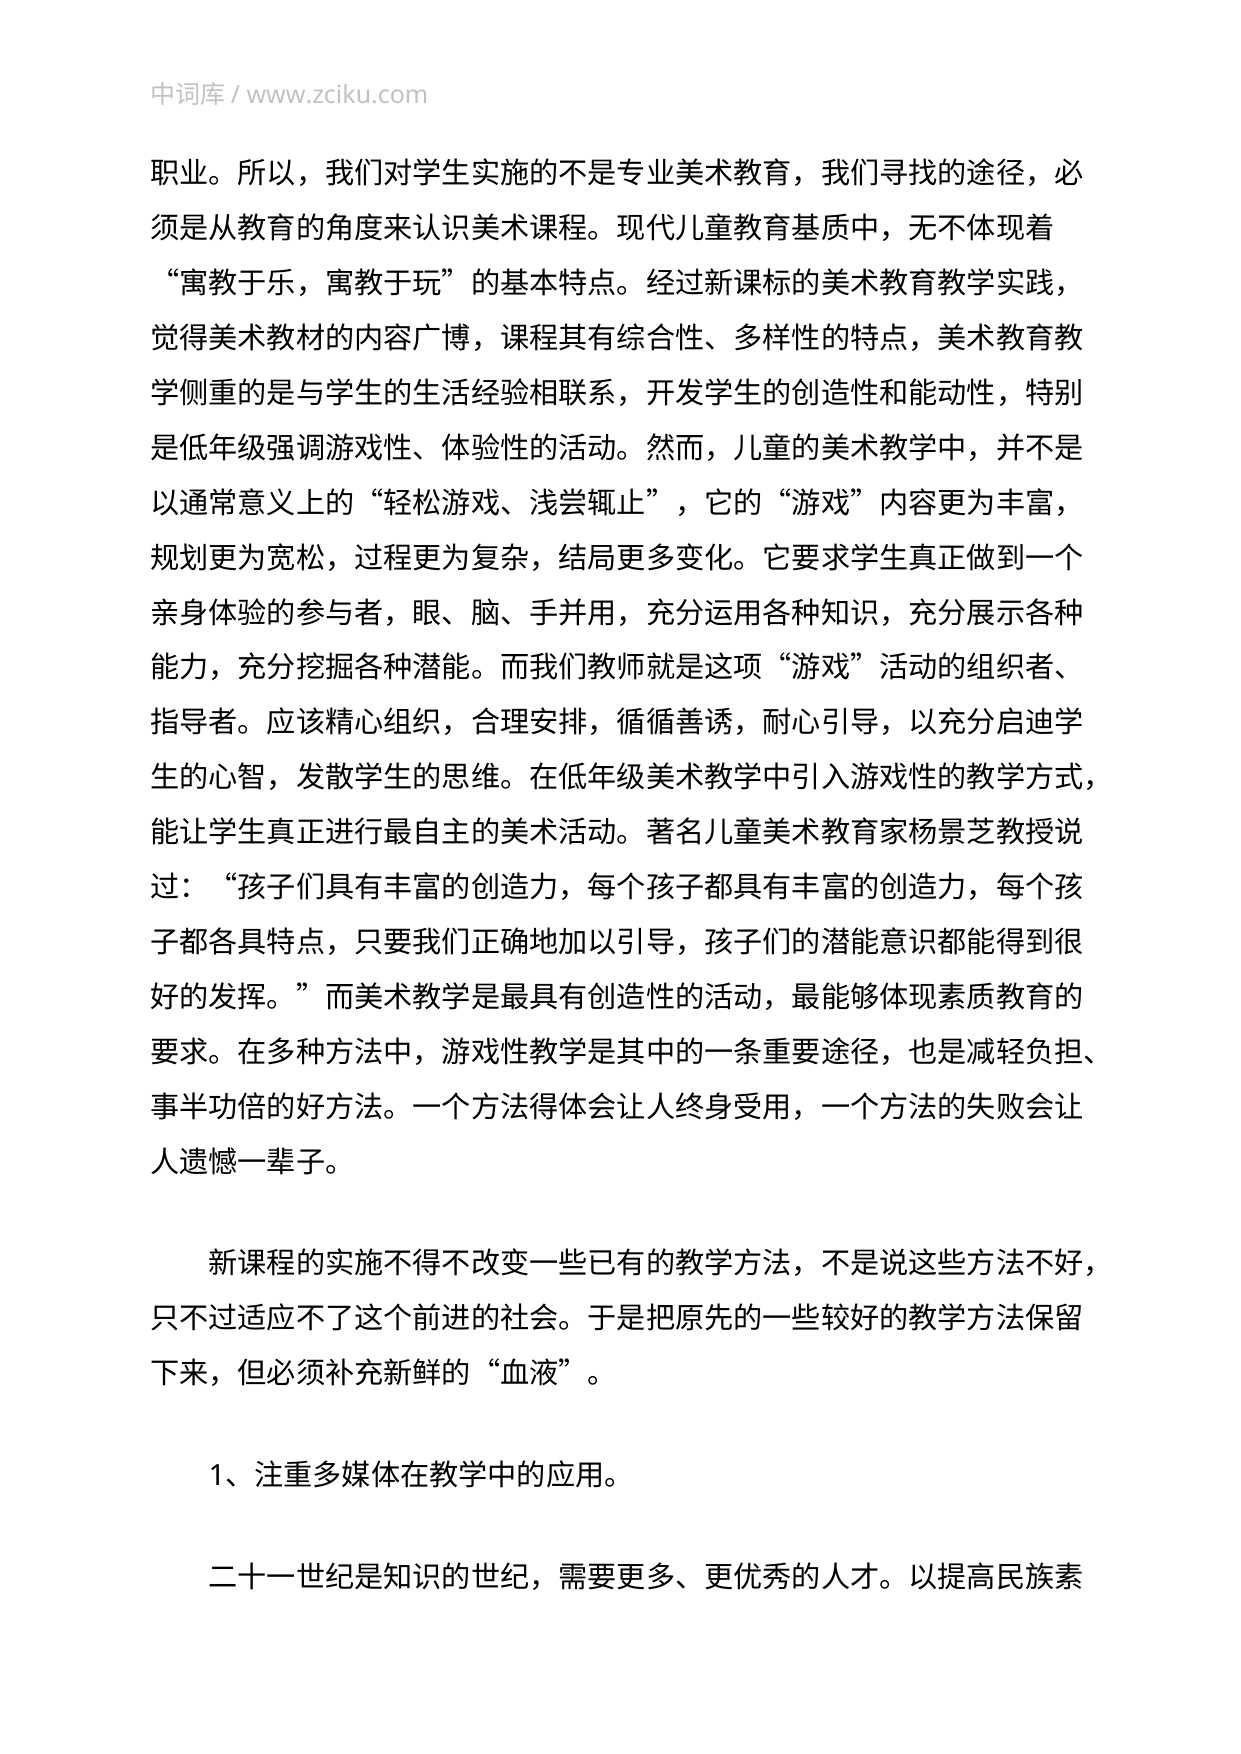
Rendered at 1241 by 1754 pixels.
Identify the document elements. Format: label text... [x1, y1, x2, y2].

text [150, 150, 1090, 1180]
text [150, 1553, 1090, 1596]
text 1、注重多媒体在教学中的应用。 [150, 1451, 1090, 1494]
text 新课程的实施不得不改变一些已有的教学方法，不是说这些方法不好，只不过适应不了这个前进的社会。于是把原先的一些较好的教学方法保留下来，但必须补充新鲜的“血液”。 [150, 1240, 1090, 1392]
